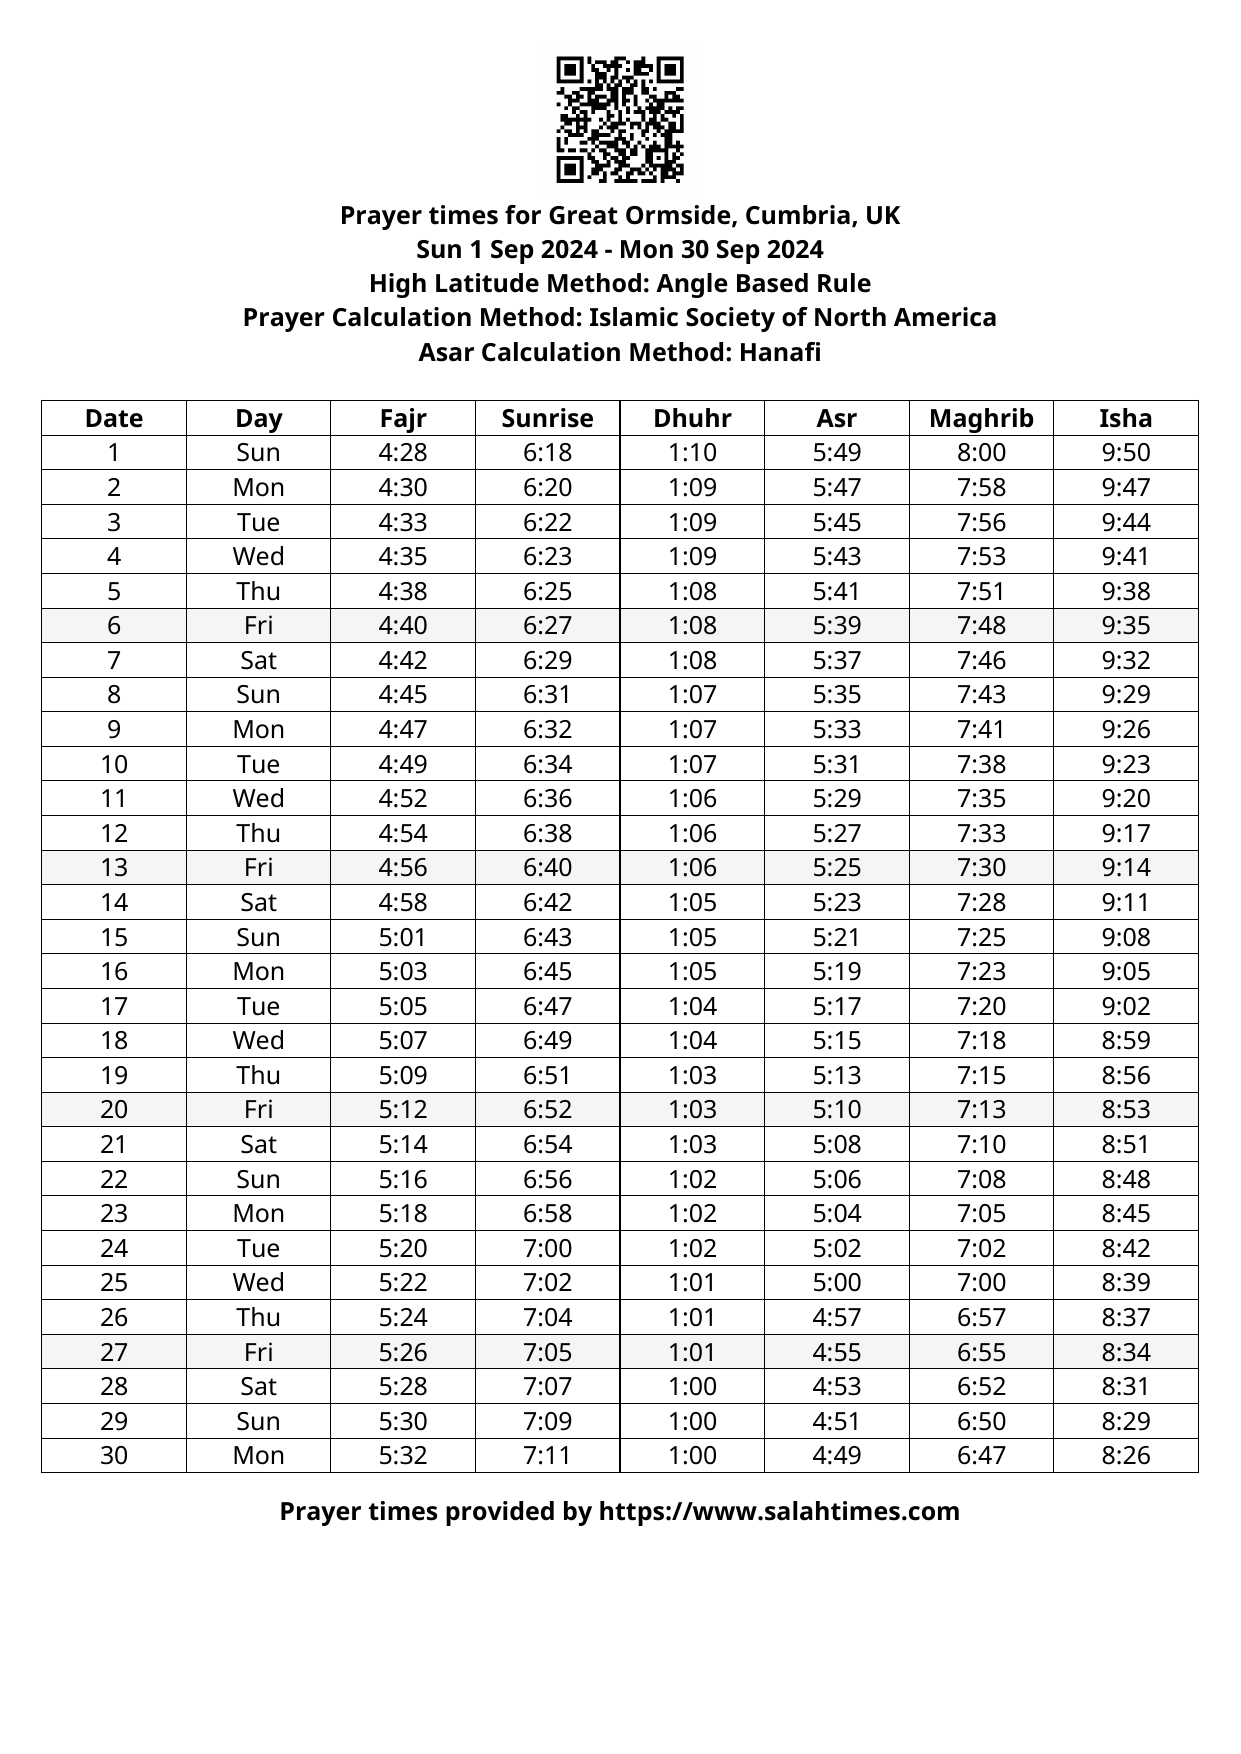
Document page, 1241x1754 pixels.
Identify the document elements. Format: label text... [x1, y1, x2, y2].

table_cell 1:04 [621, 989, 764, 1022]
table_cell 5:03 [331, 954, 475, 988]
table_cell 6:57 [910, 1300, 1053, 1334]
table_cell 5:23 [765, 885, 909, 919]
table_cell 11 [42, 781, 186, 815]
table_cell 1:08 [621, 574, 764, 607]
table_cell 9:05 [1054, 954, 1198, 988]
table_cell 6:49 [476, 1024, 619, 1057]
table_cell 4:51 [765, 1404, 909, 1437]
table_cell 1:00 [621, 1369, 764, 1403]
table_cell 6:51 [476, 1058, 619, 1092]
table_cell 15 [42, 920, 186, 953]
table_cell Mon [187, 954, 330, 988]
table_cell 5:28 [331, 1369, 475, 1403]
table_cell 1:09 [621, 505, 764, 538]
table_cell 6:47 [910, 1439, 1053, 1472]
table_cell 7:15 [910, 1058, 1053, 1092]
text High Latitude Method: Angle Based Rule [42, 266, 1198, 300]
table_cell 5:33 [765, 712, 909, 746]
table_cell 7:25 [910, 920, 1053, 953]
table_cell 7:51 [910, 574, 1053, 607]
table_cell 23 [42, 1196, 186, 1230]
table_cell 1:01 [621, 1266, 764, 1299]
table_cell 6:58 [476, 1196, 619, 1230]
table_cell 7:33 [910, 816, 1053, 849]
table_cell 1:05 [621, 954, 764, 988]
table_cell 1:03 [621, 1127, 764, 1161]
table_cell 1:01 [621, 1335, 764, 1368]
table_cell 6:36 [476, 781, 619, 815]
table_cell Mon [187, 1196, 330, 1230]
table_cell 5:37 [765, 643, 909, 677]
table_cell 6:31 [476, 678, 619, 711]
table_cell 1:03 [621, 1058, 764, 1092]
table_cell 5:15 [765, 1024, 909, 1057]
table_cell Fri [187, 609, 330, 642]
table_cell 6:50 [910, 1404, 1053, 1437]
table_cell 6:29 [476, 643, 619, 677]
table_cell 5:24 [331, 1300, 475, 1334]
table_cell 7:02 [476, 1266, 619, 1299]
table_cell 1:10 [621, 436, 764, 469]
table_cell 5:04 [765, 1196, 909, 1230]
table_cell 1:07 [621, 712, 764, 746]
table_header Maghrib [910, 401, 1053, 434]
table_cell 5:27 [765, 816, 909, 849]
table_cell 7:02 [910, 1231, 1053, 1264]
table_cell Sun [187, 436, 330, 469]
table_cell Sun [187, 920, 330, 953]
table_cell 9:23 [1054, 747, 1198, 780]
table_cell 1:00 [621, 1404, 764, 1437]
table_header Day [187, 401, 330, 434]
table_cell 9:50 [1054, 436, 1198, 469]
table_cell Tue [187, 989, 330, 1022]
table_cell 8:00 [910, 436, 1053, 469]
table_cell 4:53 [765, 1369, 909, 1403]
table_cell 5:00 [765, 1266, 909, 1299]
table_cell 5:18 [331, 1196, 475, 1230]
table_cell 7:56 [910, 505, 1053, 538]
table_cell 1:02 [621, 1162, 764, 1195]
table_cell 5:39 [765, 609, 909, 642]
table_cell 4:35 [331, 539, 475, 573]
table_cell 7:08 [910, 1162, 1053, 1195]
table_cell 17 [42, 989, 186, 1022]
table_header Date [42, 401, 186, 434]
table_cell 7:58 [910, 470, 1053, 504]
table_cell 5:01 [331, 920, 475, 953]
text Sun 1 Sep 2024 - Mon 30 Sep 2024 [42, 232, 1198, 266]
picture [542, 41, 699, 198]
table_cell 1:09 [621, 470, 764, 504]
table_cell 1:08 [621, 609, 764, 642]
table_cell 5:17 [765, 989, 909, 1022]
table_cell 4:54 [331, 816, 475, 849]
table_cell 7:00 [476, 1231, 619, 1264]
table_cell 8:37 [1054, 1300, 1198, 1334]
table_cell Sun [187, 1404, 330, 1437]
table_cell 9:26 [1054, 712, 1198, 746]
table_cell 5:41 [765, 574, 909, 607]
table_cell 8 [42, 678, 186, 711]
table_cell 5:14 [331, 1127, 475, 1161]
table_cell 1:06 [621, 781, 764, 815]
table_cell 5:19 [765, 954, 909, 988]
table_cell 5:13 [765, 1058, 909, 1092]
table_cell 5:47 [765, 470, 909, 504]
table_cell 6:40 [476, 851, 619, 884]
table_cell 7:35 [910, 781, 1053, 815]
table_cell 8:56 [1054, 1058, 1198, 1092]
table_cell 7:09 [476, 1404, 619, 1437]
table_header Asr [765, 401, 909, 434]
table_cell 18 [42, 1024, 186, 1057]
table_cell 4:45 [331, 678, 475, 711]
table_cell 1:05 [621, 920, 764, 953]
table_cell 5:25 [765, 851, 909, 884]
table_cell 21 [42, 1127, 186, 1161]
table_cell 7:18 [910, 1024, 1053, 1057]
table_cell 5:12 [331, 1093, 475, 1126]
table_cell Sat [187, 1127, 330, 1161]
table_cell 6:56 [476, 1162, 619, 1195]
table_cell 7:05 [910, 1196, 1053, 1230]
table_cell 4:57 [765, 1300, 909, 1334]
table_cell 10 [42, 747, 186, 780]
table_cell 1:09 [621, 539, 764, 573]
table_cell Sun [187, 1162, 330, 1195]
text Asar Calculation Method: Hanafi [42, 334, 1198, 368]
table_cell 4:49 [331, 747, 475, 780]
table_cell 6:52 [910, 1369, 1053, 1403]
table_cell Wed [187, 781, 330, 815]
table_cell 6 [42, 609, 186, 642]
table_cell Fri [187, 1093, 330, 1126]
table_cell 1:06 [621, 816, 764, 849]
table_cell 5:02 [765, 1231, 909, 1264]
table_cell 4:55 [765, 1335, 909, 1368]
table_cell 22 [42, 1162, 186, 1195]
table_cell 7:04 [476, 1300, 619, 1334]
table_cell 1:08 [621, 643, 764, 677]
table_cell 4:40 [331, 609, 475, 642]
table_cell 9:41 [1054, 539, 1198, 573]
text Prayer Calculation Method: Islamic Society of North America [42, 300, 1198, 334]
table_cell 1:07 [621, 678, 764, 711]
table_cell Thu [187, 1300, 330, 1334]
table_cell Mon [187, 470, 330, 504]
table_cell 6:38 [476, 816, 619, 849]
table_cell 24 [42, 1231, 186, 1264]
table_cell 4:33 [331, 505, 475, 538]
table_cell Sun [187, 678, 330, 711]
table_cell 5:45 [765, 505, 909, 538]
table_cell 1:01 [621, 1300, 764, 1334]
table_cell Thu [187, 574, 330, 607]
table_cell 6:18 [476, 436, 619, 469]
table_cell 7:43 [910, 678, 1053, 711]
table_cell 26 [42, 1300, 186, 1334]
table_cell 8:48 [1054, 1162, 1198, 1195]
table_cell 8:39 [1054, 1266, 1198, 1299]
table_cell 5:22 [331, 1266, 475, 1299]
table_header Fajr [331, 401, 475, 434]
table_cell 9:38 [1054, 574, 1198, 607]
table_cell 7:07 [476, 1369, 619, 1403]
table_cell 9:14 [1054, 851, 1198, 884]
table_cell 20 [42, 1093, 186, 1126]
table_cell 6:23 [476, 539, 619, 573]
table_cell 30 [42, 1439, 186, 1472]
table_cell 5:06 [765, 1162, 909, 1195]
table_cell 4:42 [331, 643, 475, 677]
table_cell Sat [187, 885, 330, 919]
table_cell 5:26 [331, 1335, 475, 1368]
table_cell 4:30 [331, 470, 475, 504]
table_cell 4:38 [331, 574, 475, 607]
table_cell 4:52 [331, 781, 475, 815]
table_cell 6:54 [476, 1127, 619, 1161]
table_cell Tue [187, 747, 330, 780]
table_cell 7:00 [910, 1266, 1053, 1299]
table_cell 8:34 [1054, 1335, 1198, 1368]
table_cell 29 [42, 1404, 186, 1437]
text Prayer times provided by https://www.salahtimes.com [42, 1494, 1198, 1528]
table_cell 5:31 [765, 747, 909, 780]
table_cell 9:08 [1054, 920, 1198, 953]
table_cell Tue [187, 505, 330, 538]
table_cell 6:43 [476, 920, 619, 953]
table_cell 7:11 [476, 1439, 619, 1472]
table_cell 8:59 [1054, 1024, 1198, 1057]
table_cell 14 [42, 885, 186, 919]
table_cell 7:10 [910, 1127, 1053, 1161]
table_cell 6:42 [476, 885, 619, 919]
table_cell 9:47 [1054, 470, 1198, 504]
table_cell 5:49 [765, 436, 909, 469]
table_cell 6:27 [476, 609, 619, 642]
table_cell 7:46 [910, 643, 1053, 677]
table_cell 9:20 [1054, 781, 1198, 815]
table_cell Sat [187, 643, 330, 677]
table_cell 6:55 [910, 1335, 1053, 1368]
table_cell 1:04 [621, 1024, 764, 1057]
table_cell 5:21 [765, 920, 909, 953]
text Prayer times for Great Ormside, Cumbria, UK [42, 198, 1198, 232]
table_cell 6:45 [476, 954, 619, 988]
table_cell 5 [42, 574, 186, 607]
table_cell Wed [187, 1024, 330, 1057]
table_cell 8:26 [1054, 1439, 1198, 1472]
table_cell 9:17 [1054, 816, 1198, 849]
table_cell 5:08 [765, 1127, 909, 1161]
table_cell 7:20 [910, 989, 1053, 1022]
table_cell Thu [187, 816, 330, 849]
table_cell 9:29 [1054, 678, 1198, 711]
table_cell 2 [42, 470, 186, 504]
table_cell 27 [42, 1335, 186, 1368]
table_cell 6:52 [476, 1093, 619, 1126]
table_cell 4:58 [331, 885, 475, 919]
table_cell 7 [42, 643, 186, 677]
table_cell 5:35 [765, 678, 909, 711]
table_cell 6:32 [476, 712, 619, 746]
table_cell Fri [187, 1335, 330, 1368]
table_cell 1:00 [621, 1439, 764, 1472]
table_cell 7:38 [910, 747, 1053, 780]
table_cell 1:02 [621, 1196, 764, 1230]
table_cell Wed [187, 1266, 330, 1299]
table_cell 8:51 [1054, 1127, 1198, 1161]
table_cell 1:07 [621, 747, 764, 780]
table_cell 9 [42, 712, 186, 746]
table_cell 6:34 [476, 747, 619, 780]
table_cell 4:47 [331, 712, 475, 746]
table_cell 5:30 [331, 1404, 475, 1437]
table_cell Sat [187, 1369, 330, 1403]
table_cell 8:29 [1054, 1404, 1198, 1437]
table_cell 6:47 [476, 989, 619, 1022]
table_cell Wed [187, 539, 330, 573]
table_cell 12 [42, 816, 186, 849]
table_cell 7:05 [476, 1335, 619, 1368]
table_cell 1 [42, 436, 186, 469]
table_cell 9:44 [1054, 505, 1198, 538]
table_cell Fri [187, 851, 330, 884]
table_cell 8:31 [1054, 1369, 1198, 1403]
table_cell 5:29 [765, 781, 909, 815]
table_cell 4:49 [765, 1439, 909, 1472]
table_cell 25 [42, 1266, 186, 1299]
table_cell 5:32 [331, 1439, 475, 1472]
table_cell 9:11 [1054, 885, 1198, 919]
table_cell 4 [42, 539, 186, 573]
table_cell 9:35 [1054, 609, 1198, 642]
table_cell 9:32 [1054, 643, 1198, 677]
table_cell 16 [42, 954, 186, 988]
table_cell 5:16 [331, 1162, 475, 1195]
table_cell 6:25 [476, 574, 619, 607]
table_cell Mon [187, 1439, 330, 1472]
table_cell 5:20 [331, 1231, 475, 1264]
table_cell 1:06 [621, 851, 764, 884]
table_cell 7:53 [910, 539, 1053, 573]
table_cell 8:53 [1054, 1093, 1198, 1126]
table_cell 4:28 [331, 436, 475, 469]
table_cell 1:03 [621, 1093, 764, 1126]
table_cell Thu [187, 1058, 330, 1092]
table_cell 5:10 [765, 1093, 909, 1126]
table_cell 5:09 [331, 1058, 475, 1092]
table_cell 7:13 [910, 1093, 1053, 1126]
table_cell 5:07 [331, 1024, 475, 1057]
table_cell 7:48 [910, 609, 1053, 642]
table_cell 6:22 [476, 505, 619, 538]
table_cell 28 [42, 1369, 186, 1403]
table_cell 13 [42, 851, 186, 884]
table_cell 5:05 [331, 989, 475, 1022]
table_cell 7:30 [910, 851, 1053, 884]
table_cell 9:02 [1054, 989, 1198, 1022]
table_cell 5:43 [765, 539, 909, 573]
table_cell 3 [42, 505, 186, 538]
table_cell 1:05 [621, 885, 764, 919]
table_header Isha [1054, 401, 1198, 434]
table_cell 7:23 [910, 954, 1053, 988]
table_header Dhuhr [621, 401, 764, 434]
table_cell 4:56 [331, 851, 475, 884]
table_header Sunrise [476, 401, 619, 434]
table_cell 8:45 [1054, 1196, 1198, 1230]
table_cell Mon [187, 712, 330, 746]
table_cell 19 [42, 1058, 186, 1092]
table_cell 7:28 [910, 885, 1053, 919]
table_cell Tue [187, 1231, 330, 1264]
table_cell 6:20 [476, 470, 619, 504]
table_cell 7:41 [910, 712, 1053, 746]
table_cell 1:02 [621, 1231, 764, 1264]
table_cell 8:42 [1054, 1231, 1198, 1264]
